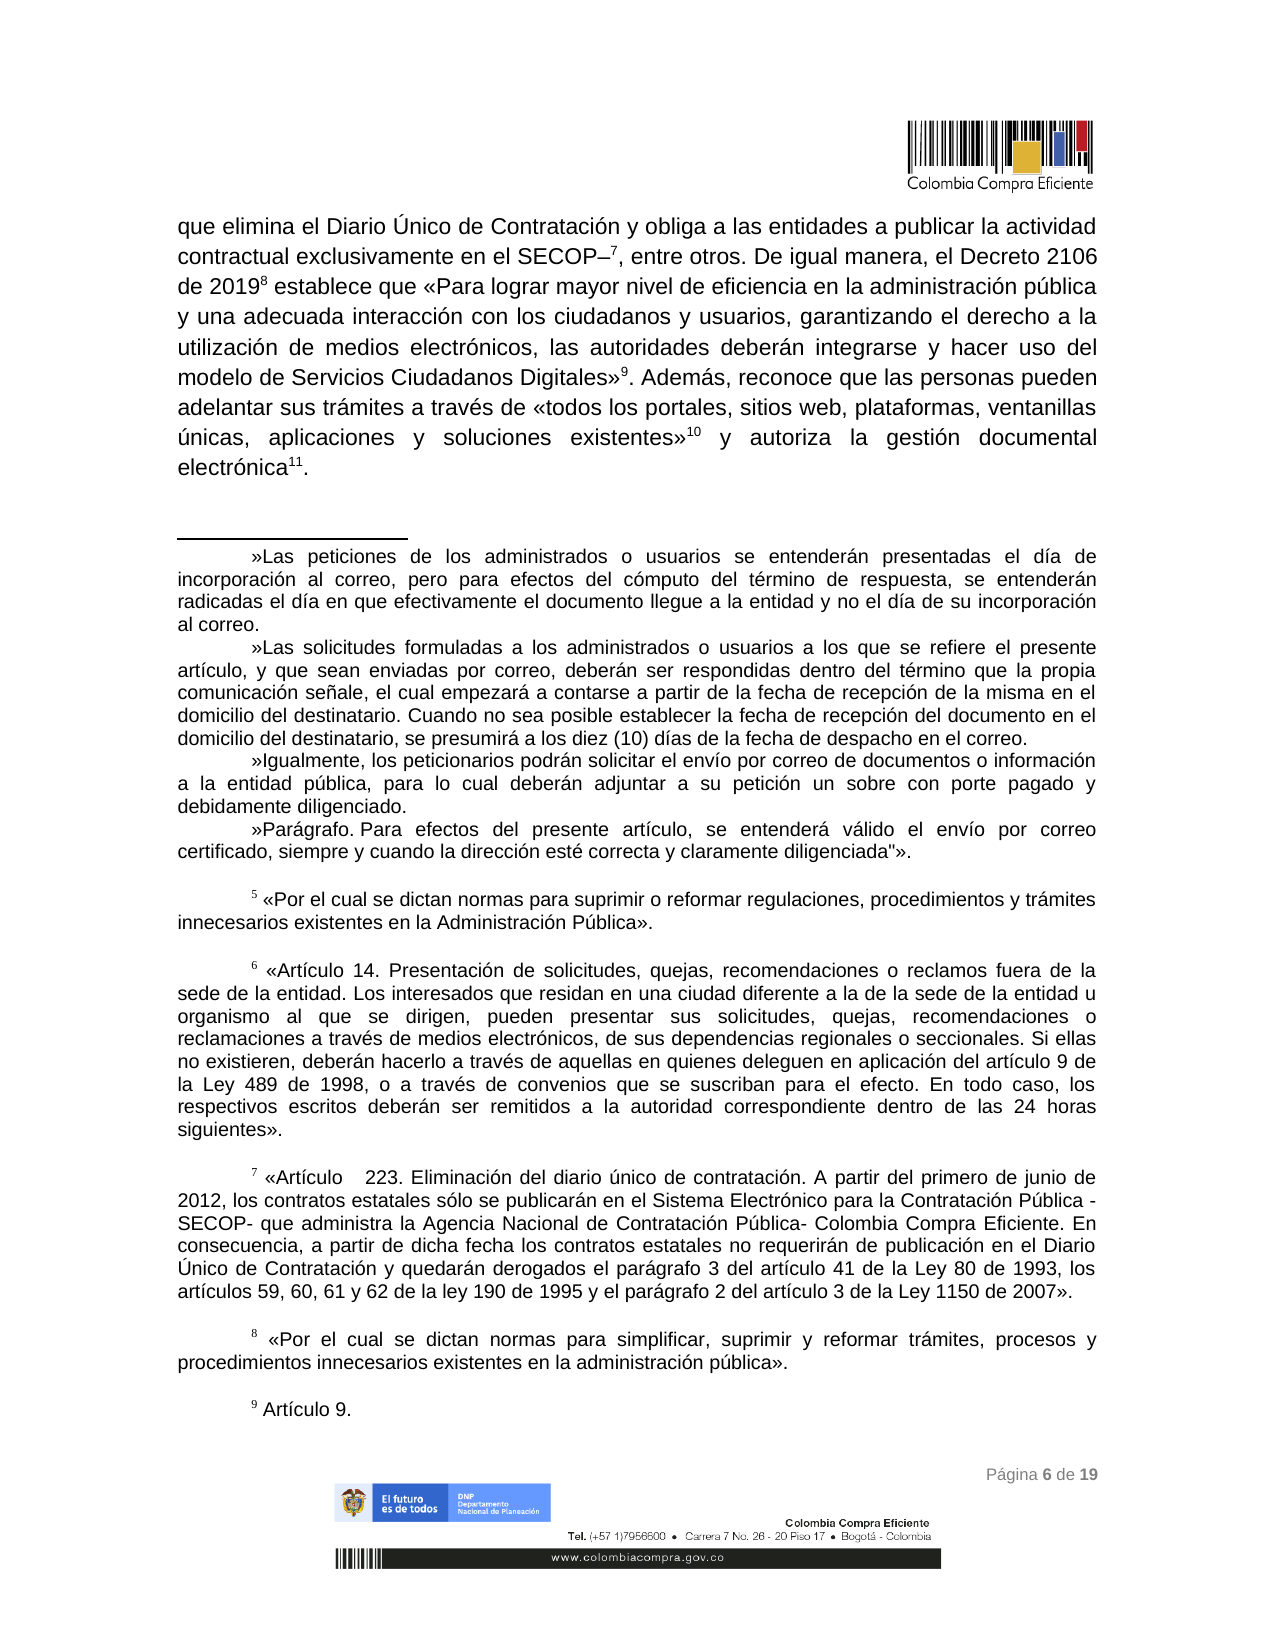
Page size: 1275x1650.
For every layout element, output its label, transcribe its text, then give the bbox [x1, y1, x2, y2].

text La función que han jugado las normas «antitrámites», para que dicho cambio se produzca, ha sido decisiva. El Decreto 2150 de 1995 constituye un primer antecedente en la materia. Posteriormente, el artículo 6º de la Ley 962 de 2005 dispuso que las entidades públicas podían servirse de medios electrónicos para el cumplimiento de sus funciones. El artículo 7º de la misma Ley permite la publicidad electrónica de las normas y actos generales de la Administración pública, e igualmente, el artículo 10º exige que las entidades estatales tengan un correo electrónico habilitando para la recepción de mensajes enviados por las personas. Entretanto, el Decreto 19 de 2012 continuó la tendencia de poner a disposición de los particulares y de las entidades estatales los medios electrónicos, como instrumentos idóneos para el desarrollo de sus actividades cotidianas. Conviene destacar de este Decreto los artículos: 14 –que permite el uso de medios electrónicos para la realización de peticiones–, 38 –que establece como función del Departamento Administrativo de la Función Pública, el «Facilitar el acceso a la información y ejecución de los trámites y procedimientos administrativos por medios electrónicos, creando las condiciones de confianza en el uso de los mismos»– y el 223 –que elimina el Diario Único de Contratación y obliga a las entidades a publicar la actividad contractual exclusivamente en el SECOP–, entre otros. De igual manera, el Decreto 2106 de 2019 establece que «Para lograr mayor nivel de eficiencia en la administración pública y una adecuada interacción con los ciudadanos y usuarios, garantizando el derecho a la utilización de medios electrónicos, las autoridades deberán integrarse y hacer uso del modelo de Servicios Ciudadanos Digitales». Además, reconoce que las personas pueden adelantar sus trámites a través de «todos los portales, sitios web, plataformas, ventanillas únicas, aplicaciones y soluciones existentes» y autoriza la gestión documental electrónica. [177, 213, 1098, 481]
picture [899, 114, 1099, 196]
picture [334, 1483, 942, 1569]
